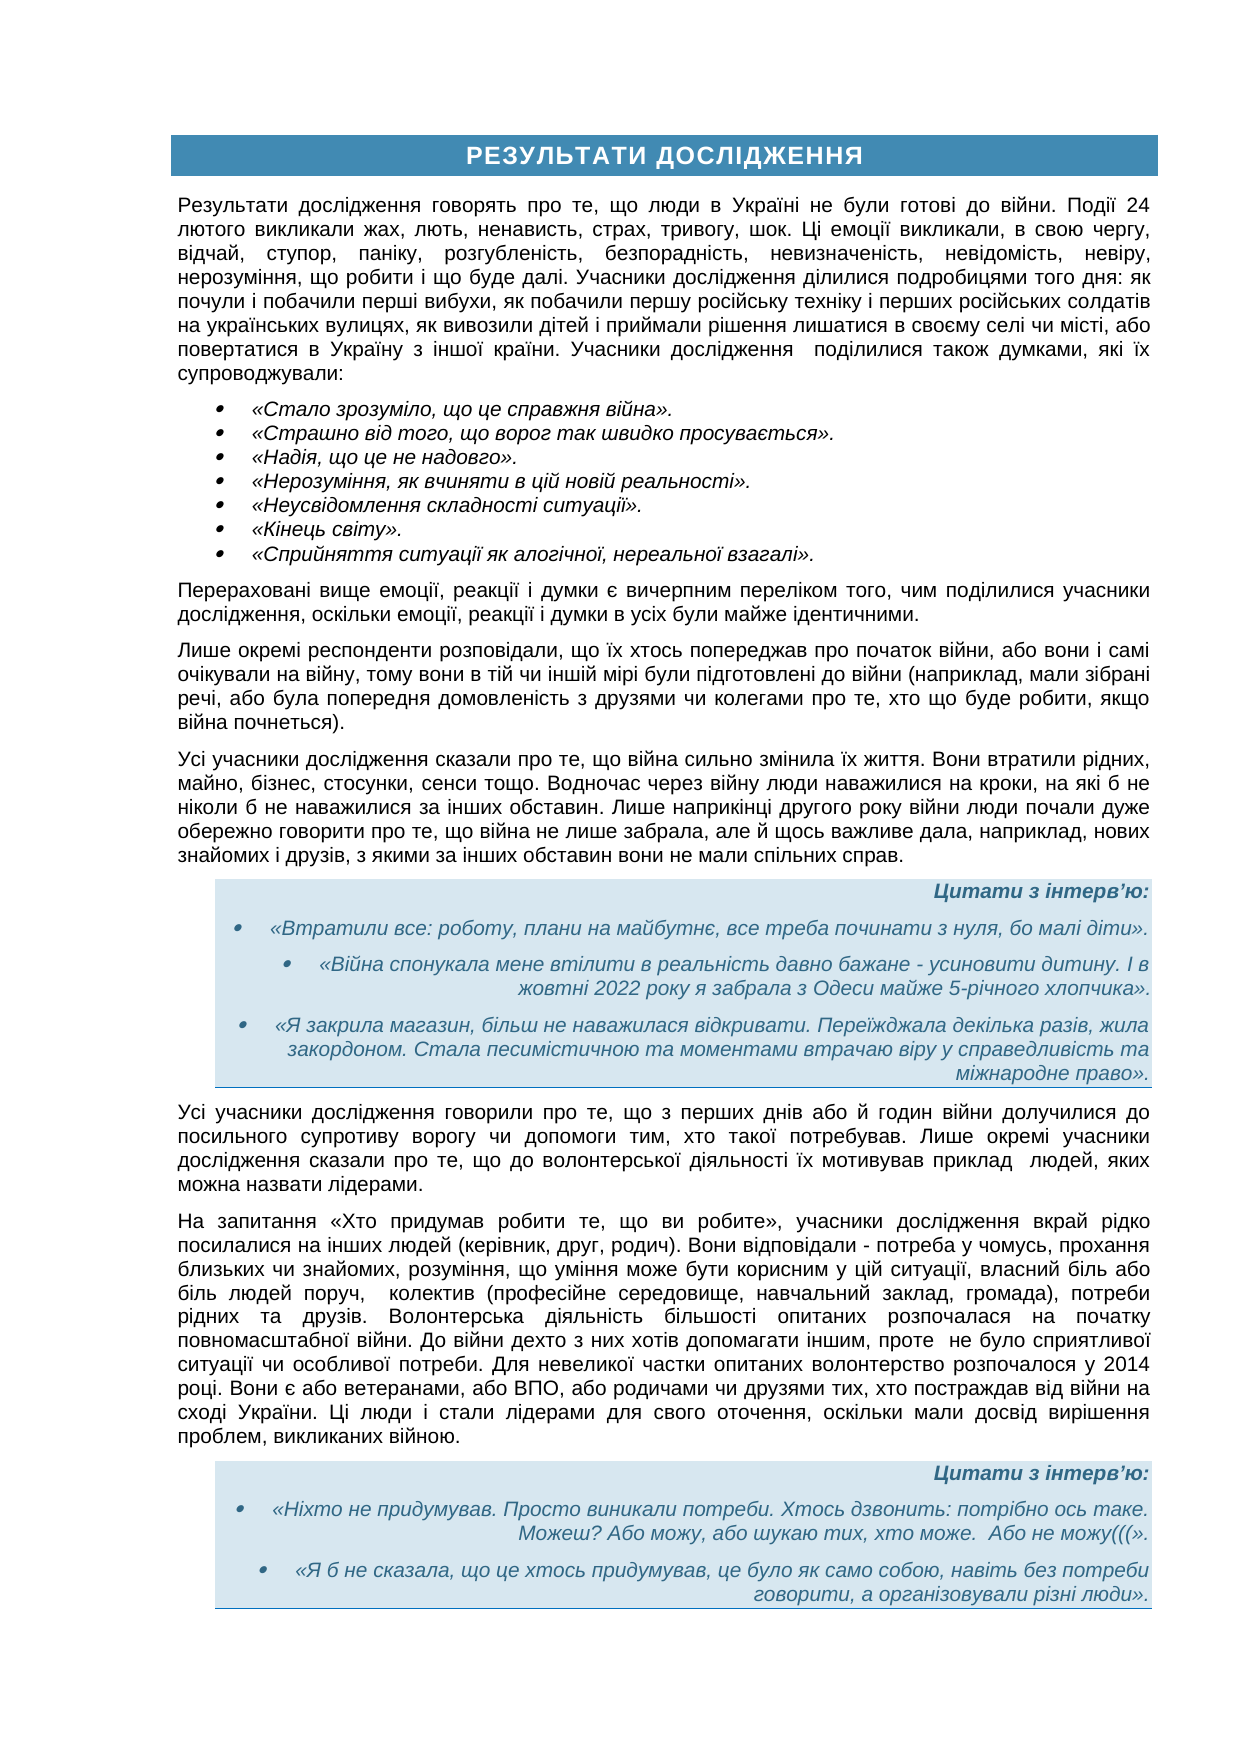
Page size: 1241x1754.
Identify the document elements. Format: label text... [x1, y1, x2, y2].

text Результати дослідження говорять про те, що люди в Україні не були готові до війни. Події 24 лютого викликали жах, лють, ненависть, страх, тривогу, шок. Ці емоції викликали, в свою чергу, відчай, ступор, паніку, розгубленість, безпорадність, невизначеність, невідомість, невіру, нерозуміння, що робити і що буде далі. Учасники дослідження ділилися подробицями того дня: як почули і побачили перші вибухи, як побачили першу російську техніку і перших російських солдатів на українських вулицях, як вивозили дітей і приймали рішення лишатися в своєму селі чи місті, або повертатися в Україну з іншої країни. Учасники дослідження поділилися також думками, які їх супроводжували: [177, 193, 1152, 384]
text На запитання «Хто придумав робити те, що ви робите», учасники дослідження вкрай рідко посилалися на інших людей (керівник, друг, родич). Вони відповідали - потреба у чомусь, прохання близьких чи знайомих, розуміння, що уміння може бути корисним у цій ситуації, власний біль або біль людей поруч, колектив (професійне середовище, навчальний заклад, громада), потреби рідних та друзів. Волонтерська діяльність більшості опитаних розпочалася на початку повномасштабної війни. До війни дехто з них хотів допомагати іншим, проте не було сприятливої ситуації чи особливої потреби. Для невеликої частки опитаних волонтерство розпочалося у 2014 році. Вони є або ветеранами, або ВПО, або родичами чи друзями тих, хто постраждав від війни на сході України. Ці люди і стали лідерами для свого оточення, оскільки мали досвід вирішення проблем, викликаних війною. [177, 1208, 1152, 1448]
list «Я закрила магазин, більш не наважилася відкривати. Переїжджала декілька разів, жила закордоном. Стала песимістичною та моментами втрачаю віру у справедливість та міжнародне право». [215, 1012, 1152, 1087]
text Лише окремі респонденти розповідали, що їх хтось попереджав про початок війни, або вони і самі очікували на війну, тому вони в тій чи іншій мірі були підготовлені до війни (наприклад, мали зібрані речі, або була попередня домовленість з друзями чи колегами про те, хто що буде робити, якщо війна почнеться). [177, 638, 1152, 734]
text Цитати з інтерв’ю: [215, 879, 1152, 903]
list «Стало зрозуміло, що це справжня війна». [214, 397, 1152, 421]
list «Ніхто не придумував. Просто виникали потреби. Хтось дзвонить: потрібно ось таке. Можеш? Або можу, або шукаю тих, хто може. Або не можу(((». [215, 1497, 1152, 1545]
list «Надія, що це не надовго». [214, 445, 1152, 469]
list «Неусвідомлення складності ситуації». [214, 493, 1152, 517]
list «Страшно від того, що ворог так швидко просувається». [214, 421, 1152, 445]
list «Кінець світу». [214, 517, 1152, 541]
subtitle Результати дослідження [177, 141, 1152, 170]
list «Я б не сказала, що це хтось придумував, це було як само собою, навіть без потреби говорити, а організовували різні люди». [215, 1557, 1152, 1608]
text Цитати з інтерв’ю: [215, 1461, 1152, 1484]
text Усі учасники дослідження сказали про те, що війна сильно змінила їх життя. Вони втратили рідних, майно, бізнес, стосунки, сенси тощо. Водночас через війну люди наважилися на кроки, на які б не ніколи б не наважилися за інших обставин. Лише наприкінці другого року війни люди почали дуже обережно говорити про те, що війна не лише забрала, але й щось важливе дала, наприклад, нових знайомих і друзів, з якими за інших обставин вони не мали спільних справ. [177, 747, 1152, 866]
list «Нерозуміння, як вчиняти в цій новій реальності». [214, 469, 1152, 493]
list «Війна спонукала мене втілити в реальність давно бажане - усиновити дитину. І в жовтні 2022 року я забрала з Одеси майже 5-річного хлопчика». [215, 952, 1152, 1000]
text Усі учасники дослідження говорили про те, що з перших днів або й годин війни долучилися до посильного супротиву ворогу чи допомоги тим, хто такої потребував. Лише окремі учасники дослідження сказали про те, що до волонтерської діяльності їх мотивував приклад людей, яких можна назвати лідерами. [177, 1100, 1152, 1196]
list «Сприйняття ситуації як алогічної, нереальної взагалі». [214, 541, 1152, 565]
text Перераховані вище емоції, реакції і думки є вичерпним переліком того, чим поділилися учасники дослідження, оскільки емоції, реакції і думки в усіх були майже ідентичними. [177, 578, 1152, 626]
list «Втратили все: роботу, плани на майбутнє, все треба починати з нуля, бо малі діти». [215, 915, 1152, 939]
